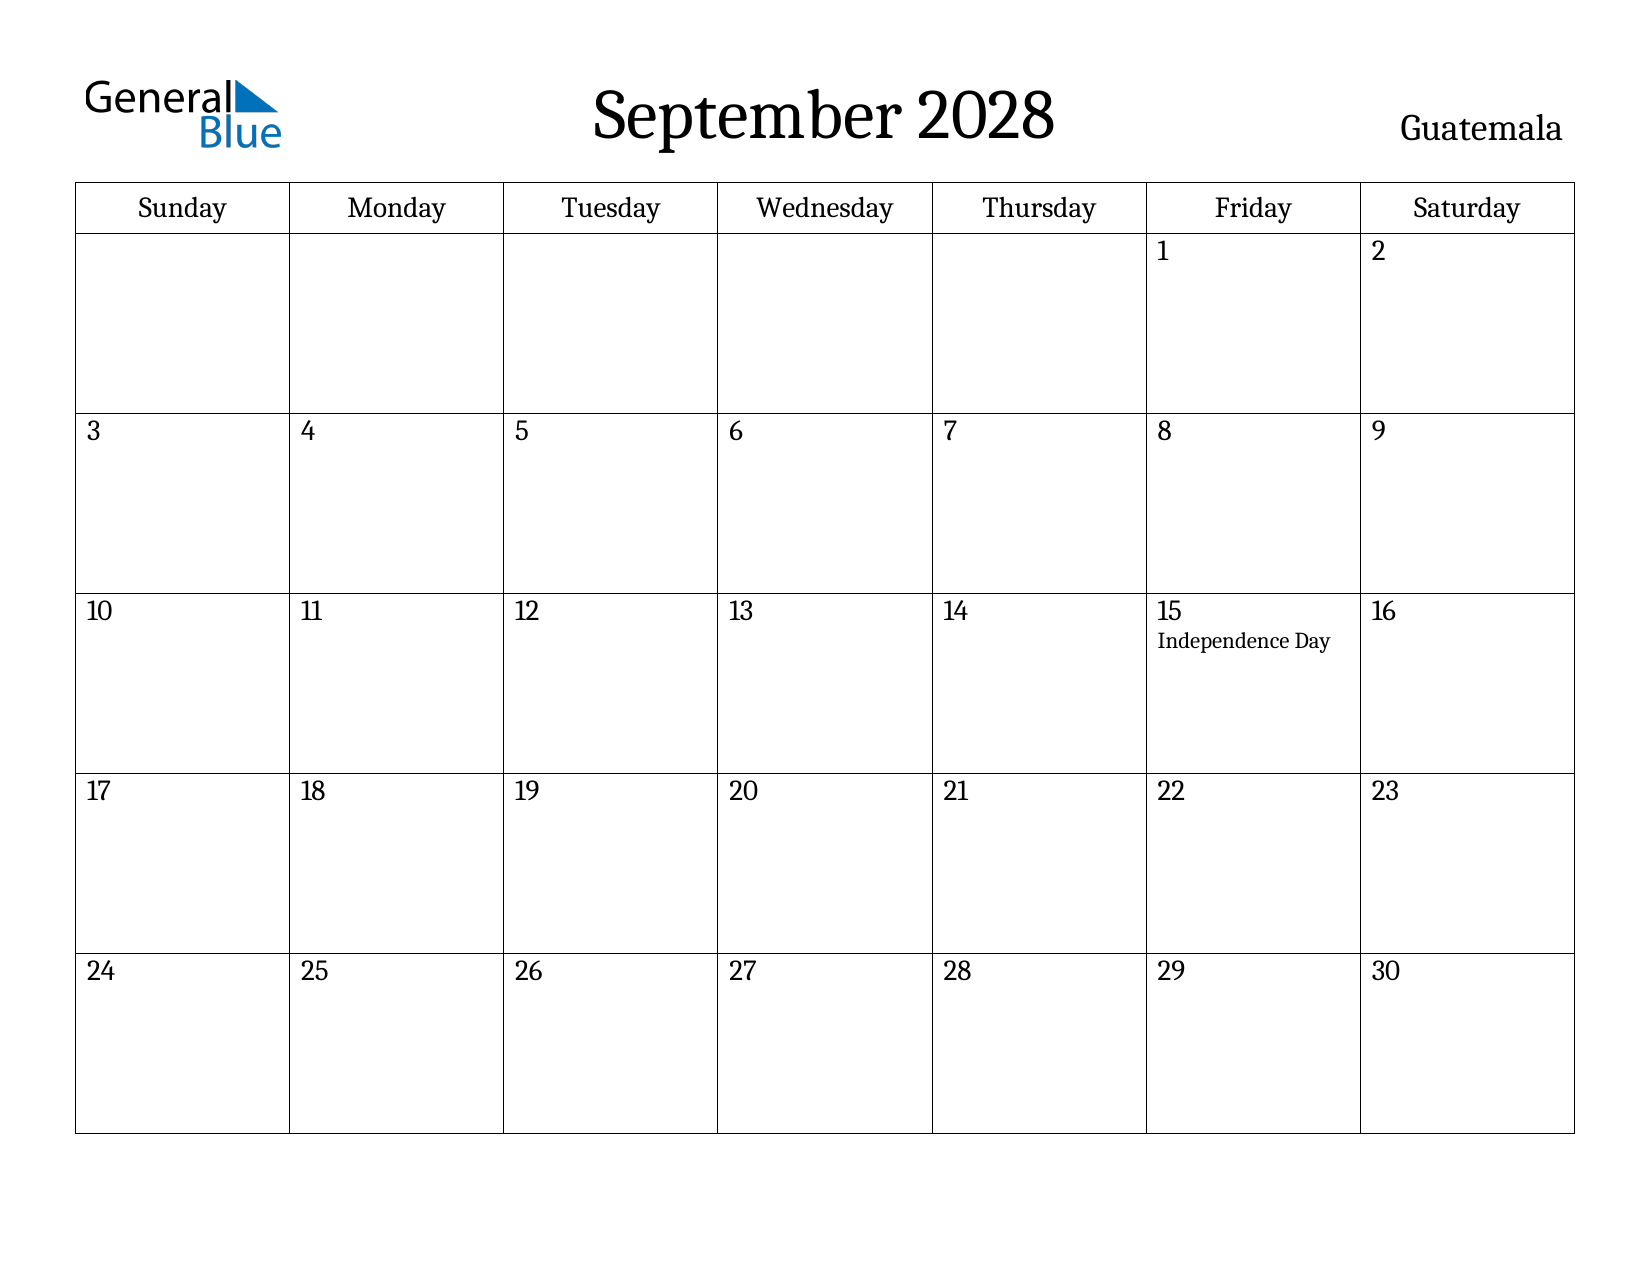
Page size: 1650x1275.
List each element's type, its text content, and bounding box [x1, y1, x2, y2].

table_header Guatemala [1146, 75, 1574, 182]
table_cell [504, 627, 717, 773]
table_cell [290, 988, 503, 1133]
table_cell Monday [290, 183, 503, 233]
table_cell 2 [1361, 234, 1574, 267]
table_cell [1147, 988, 1360, 1133]
table_cell 10 [76, 594, 289, 627]
table_cell 28 [933, 954, 1146, 987]
table_cell 8 [1147, 414, 1360, 447]
table_cell [1147, 267, 1360, 413]
table_cell [290, 448, 503, 593]
table_cell 21 [933, 774, 1146, 807]
table_cell [504, 808, 717, 953]
table_cell Tuesday [504, 183, 717, 233]
table_cell 20 [718, 774, 932, 807]
table_cell 25 [290, 954, 503, 987]
table_cell [76, 267, 289, 413]
table_cell 12 [504, 594, 717, 627]
table_cell [1361, 267, 1574, 413]
table_cell [76, 988, 289, 1133]
table_cell [76, 448, 289, 593]
table_cell 29 [1147, 954, 1360, 987]
table_cell [718, 808, 932, 953]
table_cell Thursday [933, 183, 1146, 233]
table_cell 1 [1147, 234, 1360, 267]
table_cell 5 [504, 414, 717, 447]
table_cell [76, 808, 289, 953]
table_cell 23 [1361, 774, 1574, 807]
table_cell [504, 448, 717, 593]
table_cell 11 [290, 594, 503, 627]
table_cell [718, 234, 932, 267]
table_cell 26 [504, 954, 717, 987]
table_cell Wednesday [718, 183, 932, 233]
table_cell 18 [290, 774, 503, 807]
table_cell [290, 808, 503, 953]
table_cell 7 [933, 414, 1146, 447]
table_cell 3 [76, 414, 289, 447]
table_cell [933, 808, 1146, 953]
table_cell 4 [290, 414, 503, 447]
table_cell [76, 234, 289, 267]
table_cell [290, 627, 503, 773]
table_cell [933, 267, 1146, 413]
table_cell 30 [1361, 954, 1574, 987]
table_cell 19 [504, 774, 717, 807]
table_cell 27 [718, 954, 932, 987]
table_cell [1147, 808, 1360, 953]
table_cell 13 [718, 594, 932, 627]
table_cell [933, 234, 1146, 267]
table_cell 22 [1147, 774, 1360, 807]
table_header September 2028 [504, 75, 1146, 182]
table_cell [933, 627, 1146, 773]
table_cell [1147, 448, 1360, 593]
table_cell [504, 988, 717, 1133]
table_cell 15 [1147, 594, 1360, 627]
picture [86, 80, 281, 148]
table_cell 17 [76, 774, 289, 807]
table_cell [933, 448, 1146, 593]
table_cell 24 [76, 954, 289, 987]
table_cell [290, 234, 503, 267]
table_cell 14 [933, 594, 1146, 627]
table_cell [1361, 808, 1574, 953]
table_cell [1361, 988, 1574, 1133]
table_cell 6 [718, 414, 932, 447]
table_cell [290, 267, 503, 413]
table_cell [504, 267, 717, 413]
table_header [76, 75, 503, 182]
table_cell [718, 267, 932, 413]
table_cell [718, 627, 932, 773]
table_cell Independence Day [1147, 627, 1360, 773]
table_cell 16 [1361, 594, 1574, 627]
table_cell [718, 988, 932, 1133]
table_cell Saturday [1361, 183, 1574, 233]
table_cell [1361, 627, 1574, 773]
table_cell 9 [1361, 414, 1574, 447]
table_cell Sunday [76, 183, 289, 233]
table_cell [718, 448, 932, 593]
table_cell Friday [1147, 183, 1360, 233]
table_cell [933, 988, 1146, 1133]
table_cell [1361, 448, 1574, 593]
table_cell [76, 627, 289, 773]
table_cell [504, 234, 717, 267]
